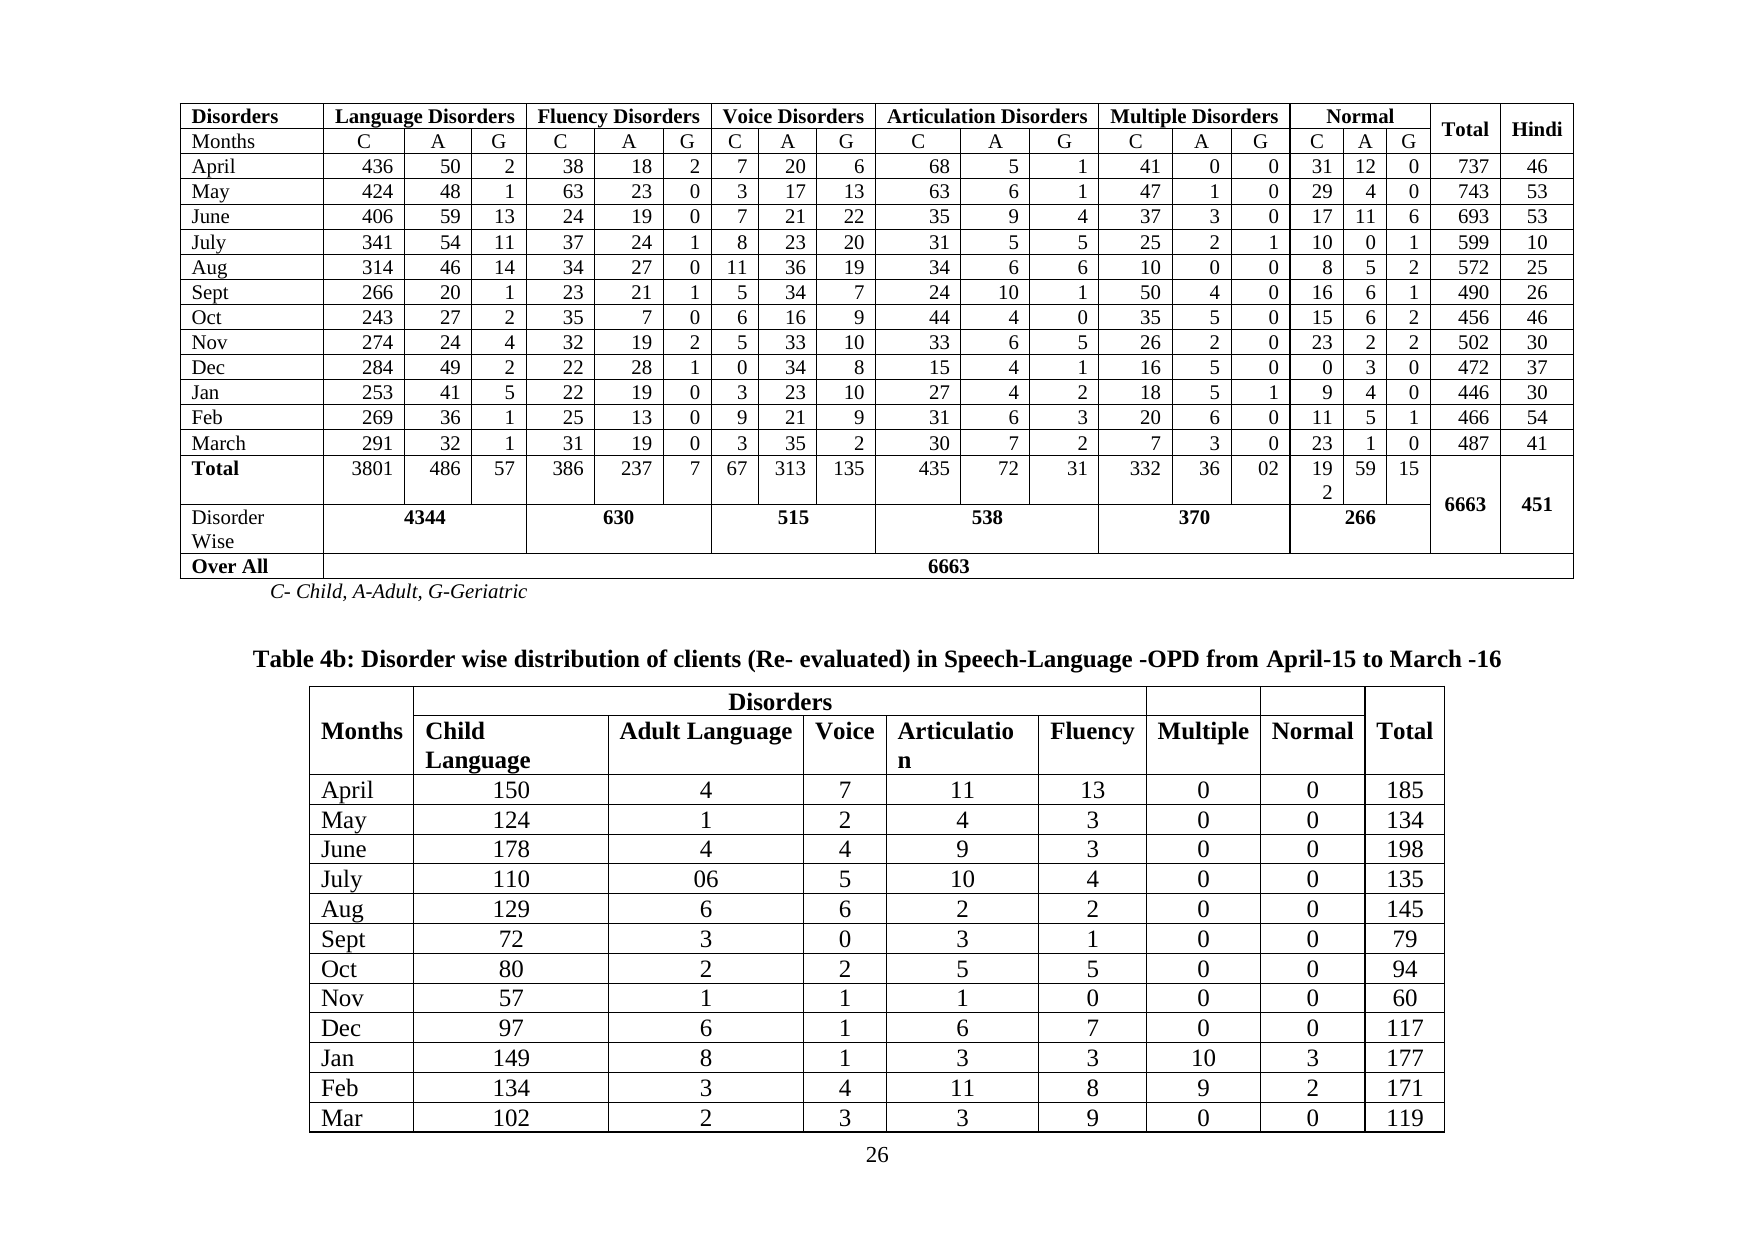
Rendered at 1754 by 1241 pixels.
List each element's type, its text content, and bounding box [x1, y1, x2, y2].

table_cell 37 [1099, 205, 1172, 228]
table_cell Multiple [1147, 716, 1260, 774]
table_cell 134 [1366, 805, 1444, 833]
table_cell 110 [414, 864, 608, 893]
table_cell 11 [1291, 405, 1343, 429]
table_cell 424 [324, 179, 404, 203]
text C- Child, A-Adult, G-Geriatric [167, 579, 1709, 603]
table_cell 67 [712, 456, 758, 504]
table_cell 6 [887, 1013, 1038, 1042]
table_cell 97 [414, 1013, 608, 1042]
table_cell 0 [1387, 154, 1430, 178]
table_cell 41 [1099, 154, 1172, 178]
table_cell 19 [595, 430, 663, 454]
table_cell 135 [1366, 864, 1444, 893]
table_cell 0 [1147, 835, 1260, 863]
table_cell 4344 [324, 505, 526, 553]
table_cell 1 [1387, 405, 1430, 429]
table_cell Months [181, 129, 323, 153]
table_cell 1 [472, 430, 526, 454]
table_cell 2 [1030, 430, 1098, 454]
table_cell 0 [1232, 205, 1289, 228]
table_cell April [181, 154, 323, 178]
table_cell 26 [1501, 280, 1573, 304]
table_cell 406 [324, 205, 404, 228]
table_cell 31 [527, 430, 594, 454]
table_cell A [1173, 129, 1231, 153]
table_cell G [1232, 129, 1289, 153]
table_cell 25 [527, 405, 594, 429]
table_cell Nov [181, 330, 323, 354]
table_cell 1 [804, 1013, 886, 1042]
table_cell 94 [1366, 954, 1444, 982]
table_cell 17 [1291, 205, 1343, 228]
table_cell 7 [961, 430, 1029, 454]
table_cell 3801 [324, 456, 404, 504]
table_cell June [310, 835, 413, 863]
table_cell 34 [759, 280, 816, 304]
table_cell 2 [609, 1103, 803, 1131]
table_cell Child Language [414, 716, 608, 774]
table_cell 6 [712, 305, 758, 329]
table_cell 5 [1344, 405, 1386, 429]
table_cell 0 [1232, 355, 1289, 379]
table_cell 46 [405, 255, 471, 279]
table_cell 32 [527, 330, 594, 354]
table_cell 2 [804, 805, 886, 833]
table_cell 5 [712, 280, 758, 304]
table_cell 11 [1344, 205, 1386, 228]
table_cell 48 [405, 179, 471, 203]
table_cell 150 [414, 775, 608, 804]
table_cell 0 [1232, 305, 1289, 329]
table_cell 37 [527, 230, 594, 254]
table_cell 9 [1291, 380, 1343, 404]
table_cell 7 [712, 205, 758, 228]
table_cell 33 [759, 330, 816, 354]
table_cell 6 [1344, 280, 1386, 304]
table_cell 59 [1344, 456, 1386, 504]
table_cell 502 [1431, 330, 1500, 354]
table_cell 9 [961, 205, 1029, 228]
table_cell 21 [759, 405, 816, 429]
table_cell 5 [887, 954, 1038, 982]
table_cell 3 [1039, 1043, 1146, 1072]
table_cell 50 [1099, 280, 1172, 304]
table_cell 33 [876, 330, 960, 354]
table_cell C [712, 129, 758, 153]
table_cell 269 [324, 405, 404, 429]
table_cell 20 [1099, 405, 1172, 429]
table_cell 0 [664, 179, 711, 203]
table_cell 16 [1099, 355, 1172, 379]
table_cell 19 [595, 380, 663, 404]
table_cell Oct [310, 954, 413, 982]
table_cell 5 [1039, 954, 1146, 982]
table_cell Voice [804, 716, 886, 774]
table_cell 59 [405, 205, 471, 228]
table_cell 13 [1039, 775, 1146, 804]
table_cell 14 [472, 255, 526, 279]
table_cell 0 [664, 380, 711, 404]
table_cell 11 [887, 775, 1038, 804]
table_cell 12 [1344, 154, 1386, 178]
table_cell 515 [712, 505, 875, 553]
table_cell 472 [1431, 355, 1500, 379]
table_cell 284 [324, 355, 404, 379]
table_cell June [181, 205, 323, 228]
table_cell 7 [664, 456, 711, 504]
table_cell 8 [609, 1043, 803, 1072]
table_cell July [181, 230, 323, 254]
table_cell 0 [1344, 230, 1386, 254]
table_cell 341 [324, 230, 404, 254]
table_cell 3 [1173, 205, 1231, 228]
table_cell 178 [414, 835, 608, 863]
table_cell 11 [712, 255, 758, 279]
table_cell G [1387, 129, 1430, 153]
table_cell 13 [595, 405, 663, 429]
table_cell 0 [1261, 835, 1364, 863]
table_cell 10 [1291, 230, 1343, 254]
table_cell 0 [1232, 405, 1289, 429]
table_cell 313 [759, 456, 816, 504]
table_cell 10 [817, 380, 875, 404]
table_cell 466 [1431, 405, 1500, 429]
table_cell Normal [1261, 716, 1364, 774]
table_cell 18 [1099, 380, 1172, 404]
table_cell 5 [804, 864, 886, 893]
table_cell 5 [1173, 305, 1231, 329]
table_cell 21 [759, 205, 816, 228]
table_cell 1 [1030, 280, 1098, 304]
table_cell 0 [1147, 924, 1260, 953]
table_cell 0 [1387, 430, 1430, 454]
table_cell 2 [664, 154, 711, 178]
table_cell 24 [595, 230, 663, 254]
table_cell 0 [1147, 984, 1260, 1012]
table_cell 1 [1039, 924, 1146, 953]
table_cell 15 [1291, 305, 1343, 329]
table_cell 6 [1030, 255, 1098, 279]
table_cell 0 [1387, 355, 1430, 379]
table_cell 72 [414, 924, 608, 953]
table_cell 23 [1291, 430, 1343, 454]
table_cell 63 [527, 179, 594, 203]
table_cell 0 [1232, 179, 1289, 203]
table_cell 0 [1261, 805, 1364, 833]
table_header Voice Disorders [712, 104, 875, 128]
table_cell 16 [1291, 280, 1343, 304]
table_cell 2 [1030, 380, 1098, 404]
table_cell 0 [1232, 154, 1289, 178]
table_cell 1 [609, 984, 803, 1012]
table_cell Jan [310, 1043, 413, 1072]
table_cell 192 [1291, 456, 1343, 504]
table_cell 185 [1366, 775, 1444, 804]
table_cell 145 [1366, 894, 1444, 923]
table_cell G [1030, 129, 1098, 153]
table_cell 35 [876, 205, 960, 228]
table_cell Sept [181, 280, 323, 304]
table_cell 3 [712, 430, 758, 454]
table_cell 2 [1039, 894, 1146, 923]
table_cell 3 [1039, 805, 1146, 833]
table_cell 117 [1366, 1013, 1444, 1042]
table_header Language Disorders [324, 104, 526, 128]
table_cell 5 [961, 154, 1029, 178]
table_cell May [310, 805, 413, 833]
table_cell 5 [472, 380, 526, 404]
table_cell 02 [1232, 456, 1289, 504]
table_cell 0 [664, 255, 711, 279]
table_cell 2 [609, 954, 803, 982]
table_cell 46 [1501, 154, 1573, 178]
table_cell 436 [324, 154, 404, 178]
table_cell 53 [1501, 205, 1573, 228]
table_cell 129 [414, 894, 608, 923]
table_cell 177 [1366, 1043, 1444, 1072]
table_cell 0 [1261, 864, 1364, 893]
table_cell 0 [1147, 775, 1260, 804]
table_cell 36 [759, 255, 816, 279]
table_cell 0 [664, 430, 711, 454]
table_cell 237 [595, 456, 663, 504]
table_cell 36 [1173, 456, 1231, 504]
table_cell 31 [1030, 456, 1098, 504]
table_cell 3 [804, 1103, 886, 1131]
table_cell 1 [1030, 179, 1098, 203]
table_cell 57 [414, 984, 608, 1012]
table_cell A [405, 129, 471, 153]
table_cell 198 [1366, 835, 1444, 863]
table_cell 3 [887, 924, 1038, 953]
table_cell 435 [876, 456, 960, 504]
table_cell 31 [876, 230, 960, 254]
table_cell 0 [1261, 1103, 1364, 1131]
table_cell Over All [181, 554, 323, 578]
table_cell 37 [1501, 355, 1573, 379]
table_cell 10 [1501, 230, 1573, 254]
table_cell 490 [1431, 280, 1500, 304]
table_cell 23 [1291, 330, 1343, 354]
table_cell 10 [1147, 1043, 1260, 1072]
table_cell 29 [1291, 179, 1343, 203]
table_header Normal [1291, 104, 1430, 128]
table_cell 693 [1431, 205, 1500, 228]
table_cell 2 [1173, 230, 1231, 254]
table_cell 266 [1291, 505, 1430, 553]
table_cell Articulation [887, 716, 1038, 774]
table_cell A [759, 129, 816, 153]
table_cell 34 [876, 255, 960, 279]
table_cell 0 [1147, 1013, 1260, 1042]
table_cell 30 [1501, 380, 1573, 404]
table_cell 4 [961, 380, 1029, 404]
table_cell 4 [887, 805, 1038, 833]
table_cell 6 [961, 255, 1029, 279]
table_cell 11 [887, 1073, 1038, 1102]
table_cell 27 [595, 255, 663, 279]
table_cell 4 [1173, 280, 1231, 304]
table_cell Nov [310, 984, 413, 1012]
table_cell 4 [1344, 380, 1386, 404]
table_cell March [181, 430, 323, 454]
table_cell 3 [1030, 405, 1098, 429]
table_cell 332 [1099, 456, 1172, 504]
table_cell 0 [1232, 255, 1289, 279]
table_cell 4 [804, 1073, 886, 1102]
table_cell 22 [527, 380, 594, 404]
table_header Total [1431, 104, 1500, 153]
table_cell 3 [1173, 430, 1231, 454]
table_cell 134 [414, 1073, 608, 1102]
table_cell 13 [472, 205, 526, 228]
table_cell 8 [817, 355, 875, 379]
table_cell 10 [887, 864, 1038, 893]
table_cell 2 [664, 330, 711, 354]
table_cell 31 [876, 405, 960, 429]
table_cell G [664, 129, 711, 153]
table_cell 22 [527, 355, 594, 379]
table_cell Aug [310, 894, 413, 923]
table_cell 22 [817, 205, 875, 228]
table_cell 2 [472, 355, 526, 379]
table_cell 0 [1173, 154, 1231, 178]
table_cell 49 [405, 355, 471, 379]
table_cell Disorder Wise [181, 505, 323, 553]
table_cell 6 [1173, 405, 1231, 429]
table_header Months [310, 687, 413, 774]
table_cell 1 [472, 280, 526, 304]
table_cell 119 [1366, 1103, 1444, 1131]
table_cell 6 [1344, 305, 1386, 329]
table_cell 23 [759, 230, 816, 254]
table_cell Jan [181, 380, 323, 404]
table_cell 3 [1039, 835, 1146, 863]
table_cell 9 [712, 405, 758, 429]
table_cell 0 [1147, 805, 1260, 833]
table_cell 2 [1387, 255, 1430, 279]
table_cell 1 [664, 230, 711, 254]
table_cell 54 [1501, 405, 1573, 429]
table_header Disorders [181, 104, 323, 128]
table_cell 19 [817, 255, 875, 279]
table_cell 291 [324, 430, 404, 454]
table_cell A [1344, 129, 1386, 153]
table_cell 572 [1431, 255, 1500, 279]
table_cell 102 [414, 1103, 608, 1131]
table_cell 15 [1387, 456, 1430, 504]
table_cell 10 [1099, 255, 1172, 279]
table_cell 20 [405, 280, 471, 304]
table_cell 6 [609, 894, 803, 923]
table_cell 35 [759, 430, 816, 454]
table_cell 3 [887, 1103, 1038, 1131]
table_cell 4 [609, 775, 803, 804]
table_cell 3 [712, 179, 758, 203]
table_cell 4 [1030, 205, 1098, 228]
table_cell 1 [472, 405, 526, 429]
table_cell 1 [1030, 154, 1098, 178]
table_cell Mar [310, 1103, 413, 1131]
table_cell 7 [817, 280, 875, 304]
table_cell 135 [817, 456, 875, 504]
table_cell 0 [1261, 894, 1364, 923]
table_cell 2 [1173, 330, 1231, 354]
table_cell 5 [1173, 355, 1231, 379]
table_cell 386 [527, 456, 594, 504]
table_cell C [1099, 129, 1172, 153]
table_cell 35 [527, 305, 594, 329]
table_cell 0 [664, 205, 711, 228]
table_cell Dec [181, 355, 323, 379]
table_cell 3 [609, 1073, 803, 1102]
table_cell 31 [1291, 154, 1343, 178]
table_cell 1 [1344, 430, 1386, 454]
table_cell Dec [310, 1013, 413, 1042]
table_cell 1 [1173, 179, 1231, 203]
table_cell 20 [759, 154, 816, 178]
table_cell 06 [609, 864, 803, 893]
table_cell 2 [887, 894, 1038, 923]
table_cell 7 [804, 775, 886, 804]
table_cell 19 [595, 205, 663, 228]
table_cell Fluency [1039, 716, 1146, 774]
table_cell 0 [1261, 984, 1364, 1012]
table_cell 2 [472, 154, 526, 178]
table_cell 171 [1366, 1073, 1444, 1102]
table_cell 47 [1099, 179, 1172, 203]
table_cell 0 [712, 355, 758, 379]
table_cell 20 [817, 230, 875, 254]
table_cell 314 [324, 255, 404, 279]
table_cell 0 [1147, 1103, 1260, 1131]
table_cell 1 [887, 984, 1038, 1012]
table_cell 0 [1173, 255, 1231, 279]
table_cell 2 [1344, 330, 1386, 354]
table_cell 9 [817, 405, 875, 429]
table_header [1147, 687, 1260, 715]
table_cell 5 [712, 330, 758, 354]
table_cell C [527, 129, 594, 153]
table_cell 68 [876, 154, 960, 178]
table_cell 1 [1232, 230, 1289, 254]
table_cell 0 [1291, 355, 1343, 379]
table_cell 63 [876, 179, 960, 203]
table_cell 486 [405, 456, 471, 504]
table_cell 72 [961, 456, 1029, 504]
table_cell 50 [405, 154, 471, 178]
table_cell 44 [876, 305, 960, 329]
table_cell 630 [527, 505, 711, 553]
table_cell A [595, 129, 663, 153]
table_cell 8 [1039, 1073, 1146, 1102]
table_cell 0 [1261, 1013, 1364, 1042]
table_cell 487 [1431, 430, 1500, 454]
table_cell C [324, 129, 404, 153]
table_cell 46 [1501, 305, 1573, 329]
table_cell 4 [961, 355, 1029, 379]
table_cell 54 [405, 230, 471, 254]
table_cell 456 [1431, 305, 1500, 329]
table_cell 2 [472, 305, 526, 329]
table_cell 2 [804, 954, 886, 982]
table_cell 79 [1366, 924, 1444, 953]
table_cell 11 [472, 230, 526, 254]
table_cell 599 [1431, 230, 1500, 254]
table_header Multiple Disorders [1099, 104, 1289, 128]
table_cell 2 [1387, 330, 1430, 354]
table_cell 0 [664, 405, 711, 429]
table_cell 6663 [324, 554, 1573, 578]
table_cell 30 [876, 430, 960, 454]
table_cell 6 [609, 1013, 803, 1042]
table_cell 4 [609, 835, 803, 863]
table_cell 243 [324, 305, 404, 329]
table_cell 7 [712, 154, 758, 178]
table_cell 10 [961, 280, 1029, 304]
table_cell 3 [712, 380, 758, 404]
table_cell 6 [1387, 205, 1430, 228]
table_cell 6 [961, 330, 1029, 354]
table_cell 4 [804, 835, 886, 863]
table_cell 4 [961, 305, 1029, 329]
table_cell 8 [712, 230, 758, 254]
table_cell 1 [664, 280, 711, 304]
table_cell 18 [595, 154, 663, 178]
table_cell 0 [1039, 984, 1146, 1012]
table_cell 0 [1232, 280, 1289, 304]
table_cell 35 [1099, 305, 1172, 329]
table_cell 13 [817, 179, 875, 203]
text Table 4b: Disorder wise distribution of clients (Re- evaluated) in Speech-Language -OPD from April-15 to March -16 [120, 644, 1634, 673]
table_cell 0 [1387, 380, 1430, 404]
table_cell 6 [961, 179, 1029, 203]
table_cell 1 [804, 984, 886, 1012]
table_cell 0 [804, 924, 886, 953]
table_cell 9 [1039, 1103, 1146, 1131]
table_cell 0 [1030, 305, 1098, 329]
table_cell Aug [181, 255, 323, 279]
table_cell 60 [1366, 984, 1444, 1012]
table_cell 7 [1039, 1013, 1146, 1042]
table_cell 15 [876, 355, 960, 379]
table_cell 41 [405, 380, 471, 404]
table_cell 124 [414, 805, 608, 833]
table_cell 9 [817, 305, 875, 329]
table_cell 1 [472, 179, 526, 203]
table_header Hindi [1501, 104, 1573, 153]
table_cell 253 [324, 380, 404, 404]
table_cell 5 [961, 230, 1029, 254]
table_cell 0 [1387, 179, 1430, 203]
table_cell 0 [1261, 775, 1364, 804]
table_cell 3 [1344, 355, 1386, 379]
table_cell Total [181, 456, 323, 504]
table_cell 7 [1099, 430, 1172, 454]
table_cell 6663 [1431, 456, 1500, 553]
table_cell 80 [414, 954, 608, 982]
table_cell 34 [759, 355, 816, 379]
table_cell 266 [324, 280, 404, 304]
table_cell 0 [1147, 894, 1260, 923]
table_cell 5 [1030, 230, 1098, 254]
table_cell 57 [472, 456, 526, 504]
table_cell 2 [1387, 305, 1430, 329]
table_cell 0 [1232, 430, 1289, 454]
table_cell 24 [405, 330, 471, 354]
table_cell 6 [804, 894, 886, 923]
table_cell C [1291, 129, 1343, 153]
table_cell 17 [759, 179, 816, 203]
table_cell Feb [310, 1073, 413, 1102]
table_cell 3 [609, 924, 803, 953]
table_cell 0 [1147, 954, 1260, 982]
table_cell Oct [181, 305, 323, 329]
table_cell 21 [595, 280, 663, 304]
table_cell 36 [405, 405, 471, 429]
table_cell 3 [1261, 1043, 1364, 1072]
table_cell July [310, 864, 413, 893]
table_cell 0 [664, 305, 711, 329]
table_cell Adult Language [609, 716, 803, 774]
table_cell 16 [759, 305, 816, 329]
table_cell 0 [1232, 330, 1289, 354]
table_cell 2 [817, 430, 875, 454]
table_cell 27 [405, 305, 471, 329]
table_cell May [181, 179, 323, 203]
table_cell 38 [527, 154, 594, 178]
table_cell 32 [405, 430, 471, 454]
table_cell 3 [887, 1043, 1038, 1072]
table_cell 28 [595, 355, 663, 379]
table_cell 23 [527, 280, 594, 304]
table_cell 274 [324, 330, 404, 354]
table_cell 41 [1501, 430, 1573, 454]
table_cell 538 [876, 505, 1098, 553]
table_cell 19 [595, 330, 663, 354]
table_cell 1 [1387, 280, 1430, 304]
table_cell 743 [1431, 179, 1500, 203]
table_cell 7 [595, 305, 663, 329]
table_cell 370 [1099, 505, 1289, 553]
table_cell 451 [1501, 456, 1573, 553]
table_cell 4 [1344, 179, 1386, 203]
table_cell 1 [609, 805, 803, 833]
table_cell 5 [1344, 255, 1386, 279]
table_cell 4 [472, 330, 526, 354]
table_cell 23 [759, 380, 816, 404]
table_cell 0 [1147, 864, 1260, 893]
table_cell 6 [961, 405, 1029, 429]
table_cell 0 [1261, 924, 1364, 953]
table_cell 1 [664, 355, 711, 379]
table_cell 24 [527, 205, 594, 228]
table_cell 24 [876, 280, 960, 304]
table_cell 8 [1291, 255, 1343, 279]
table_cell 149 [414, 1043, 608, 1072]
table_cell 6 [817, 154, 875, 178]
table_cell 27 [876, 380, 960, 404]
table_cell 25 [1099, 230, 1172, 254]
table_header [1261, 687, 1364, 715]
table_cell 53 [1501, 179, 1573, 203]
table_header Disorders [414, 687, 1146, 715]
table_header Articulation Disorders [876, 104, 1098, 128]
table_cell 23 [595, 179, 663, 203]
table_cell 9 [887, 835, 1038, 863]
table_header Total [1366, 687, 1444, 774]
table_cell 4 [1039, 864, 1146, 893]
table_cell 1 [1387, 230, 1430, 254]
table_cell 5 [1173, 380, 1231, 404]
table_cell 737 [1431, 154, 1500, 178]
table_cell A [961, 129, 1029, 153]
table_cell 2 [1261, 1073, 1364, 1102]
table_cell 1 [1232, 380, 1289, 404]
table_cell Feb [181, 405, 323, 429]
table_cell G [472, 129, 526, 153]
table_cell 1 [804, 1043, 886, 1072]
table_cell C [876, 129, 960, 153]
table_cell 1 [1030, 355, 1098, 379]
table_cell 26 [1099, 330, 1172, 354]
table_cell 10 [817, 330, 875, 354]
table_cell April [310, 775, 413, 804]
table_header Fluency Disorders [527, 104, 711, 128]
table_cell 34 [527, 255, 594, 279]
table_cell 446 [1431, 380, 1500, 404]
table_cell 5 [1030, 330, 1098, 354]
table_cell G [817, 129, 875, 153]
table_cell 25 [1501, 255, 1573, 279]
table_cell Sept [310, 924, 413, 953]
table_cell 0 [1261, 954, 1364, 982]
table_cell 30 [1501, 330, 1573, 354]
table_cell 9 [1147, 1073, 1260, 1102]
